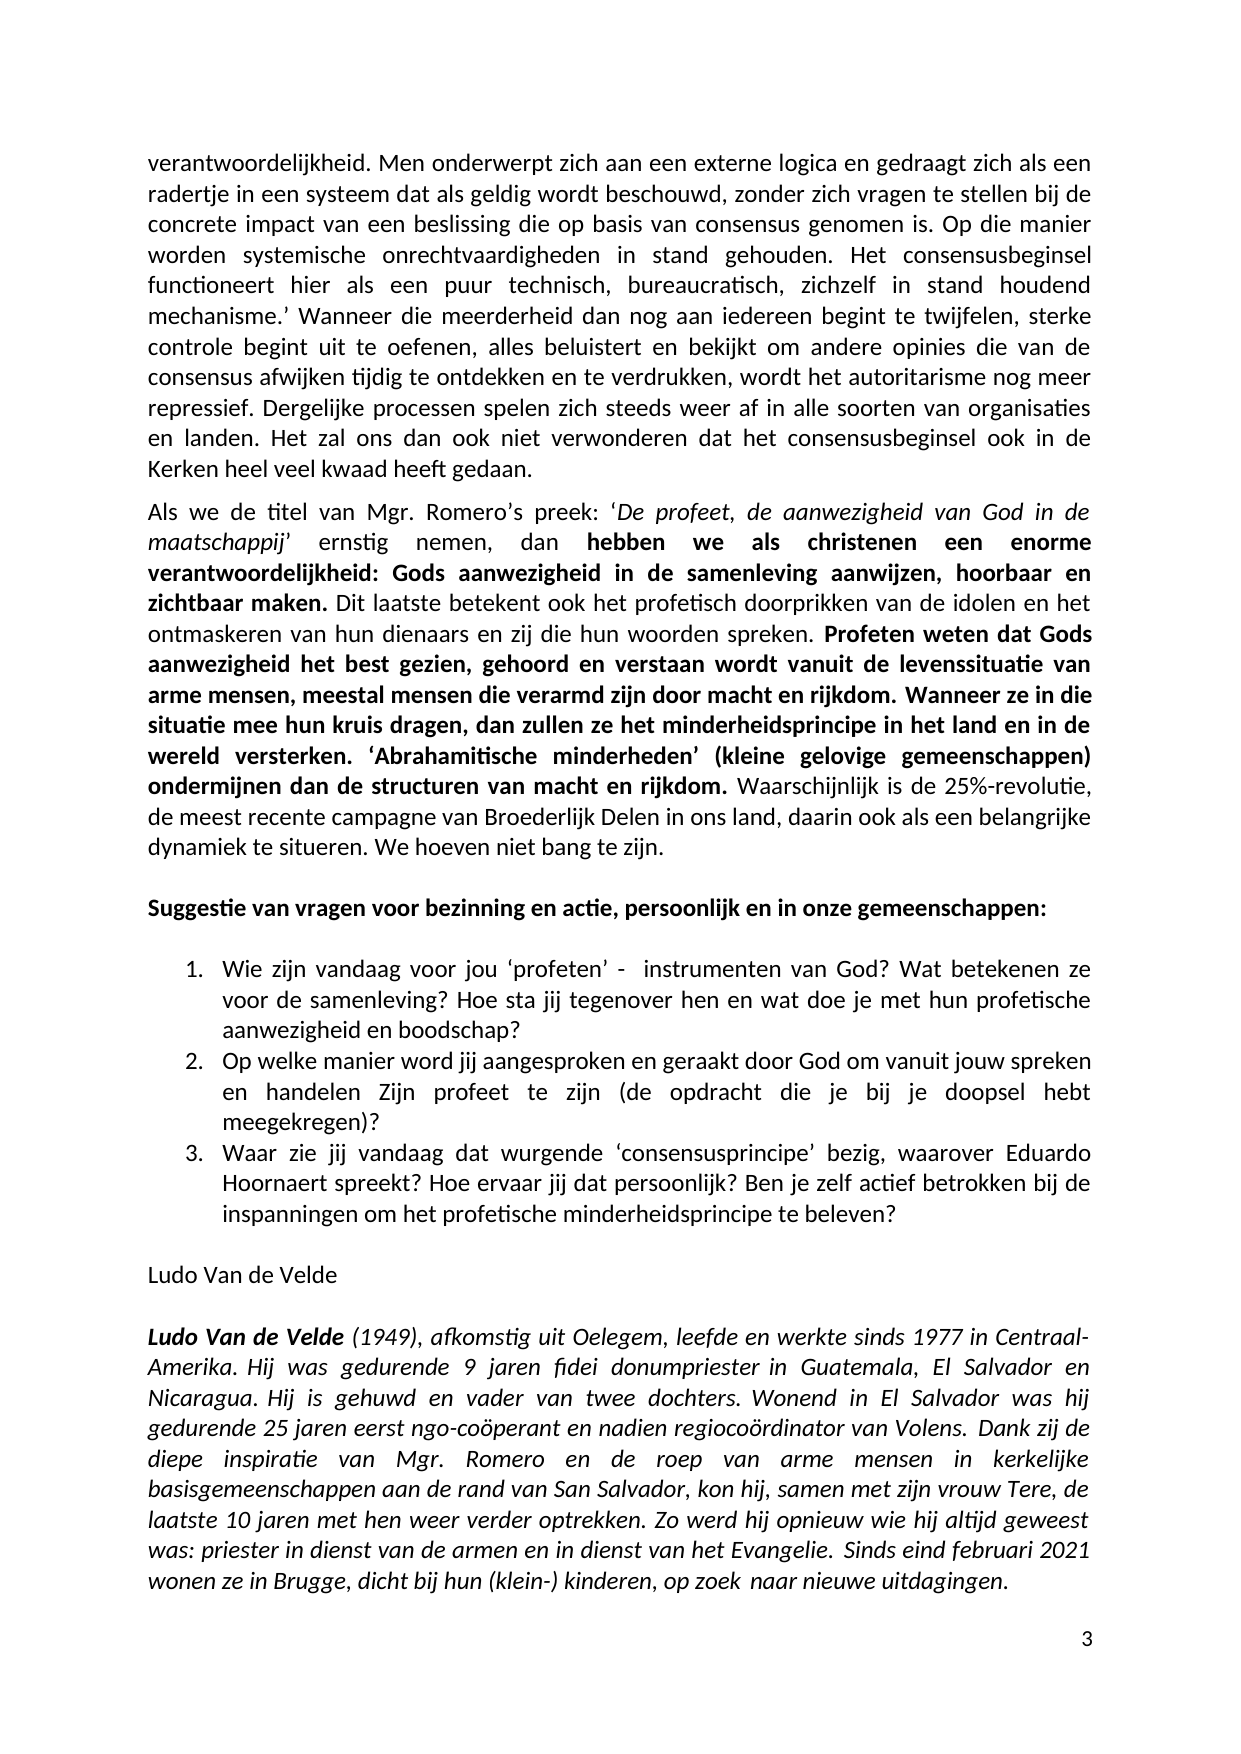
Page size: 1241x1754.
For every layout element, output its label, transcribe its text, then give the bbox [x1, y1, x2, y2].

text Als we de titel van Mgr. Romero’s preek: ‘De profeet, de aanwezigheid van God in de maatschappij’ ernstig nemen, dan hebben we als christenen een enorme verantwoordelijkheid: Gods aanwezigheid in de samenleving aanwijzen, hoorbaar en zichtbaar maken. Dit laatste betekent ook het profetisch doorprikken van de idolen en het ontmaskeren van hun dienaars en zij die hun woorden spreken. Profeten weten dat Gods aanwezigheid het best gezien, gehoord en verstaan wordt vanuit de levenssituatie van arme mensen, meestal mensen die verarmd zijn door macht en rijkdom. Wanneer ze in die situatie mee hun kruis dragen, dan zullen ze het minderheidsprincipe in het land en in de wereld versterken. ‘Abrahamitische minderheden’ (kleine gelovige gemeenschappen) ondermijnen dan de structuren van macht en rijkdom. Waarschijnlijk is de 25%-revolutie, de meest recente campagne van Broederlijk Delen in ons land, daarin ook als een belangrijke dynamiek te situeren. We hoeven niet bang te zijn. [148, 496, 1093, 862]
text Ludo Van de Velde [148, 1259, 1093, 1289]
text Suggestie van vragen voor bezinning en actie, persoonlijk en in onze gemeenschappen: [148, 893, 1093, 923]
list Wie zijn vandaag voor jou ‘profeten’ - instrumenten van God? Wat betekenen ze voor de samenleving? Hoe sta jij tegenover hen en wat doe je met hun profetische aanwezigheid en boodschap? [185, 954, 1093, 1045]
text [148, 148, 1093, 483]
list Waar zie jij vandaag dat wurgende ‘consensusprincipe’ bezig, waarover Eduardo Hoornaert spreekt? Hoe ervaar jij dat persoonlijk? Ben je zelf actief betrokken bij de inspanningen om het profetische minderheidsprincipe te beleven? [185, 1137, 1093, 1228]
list Op welke manier word jij aangesproken en geraakt door God om vanuit jouw spreken en handelen Zijn profeet te zijn (de opdracht die je bij je doopsel hebt meegekregen)? [185, 1045, 1093, 1137]
